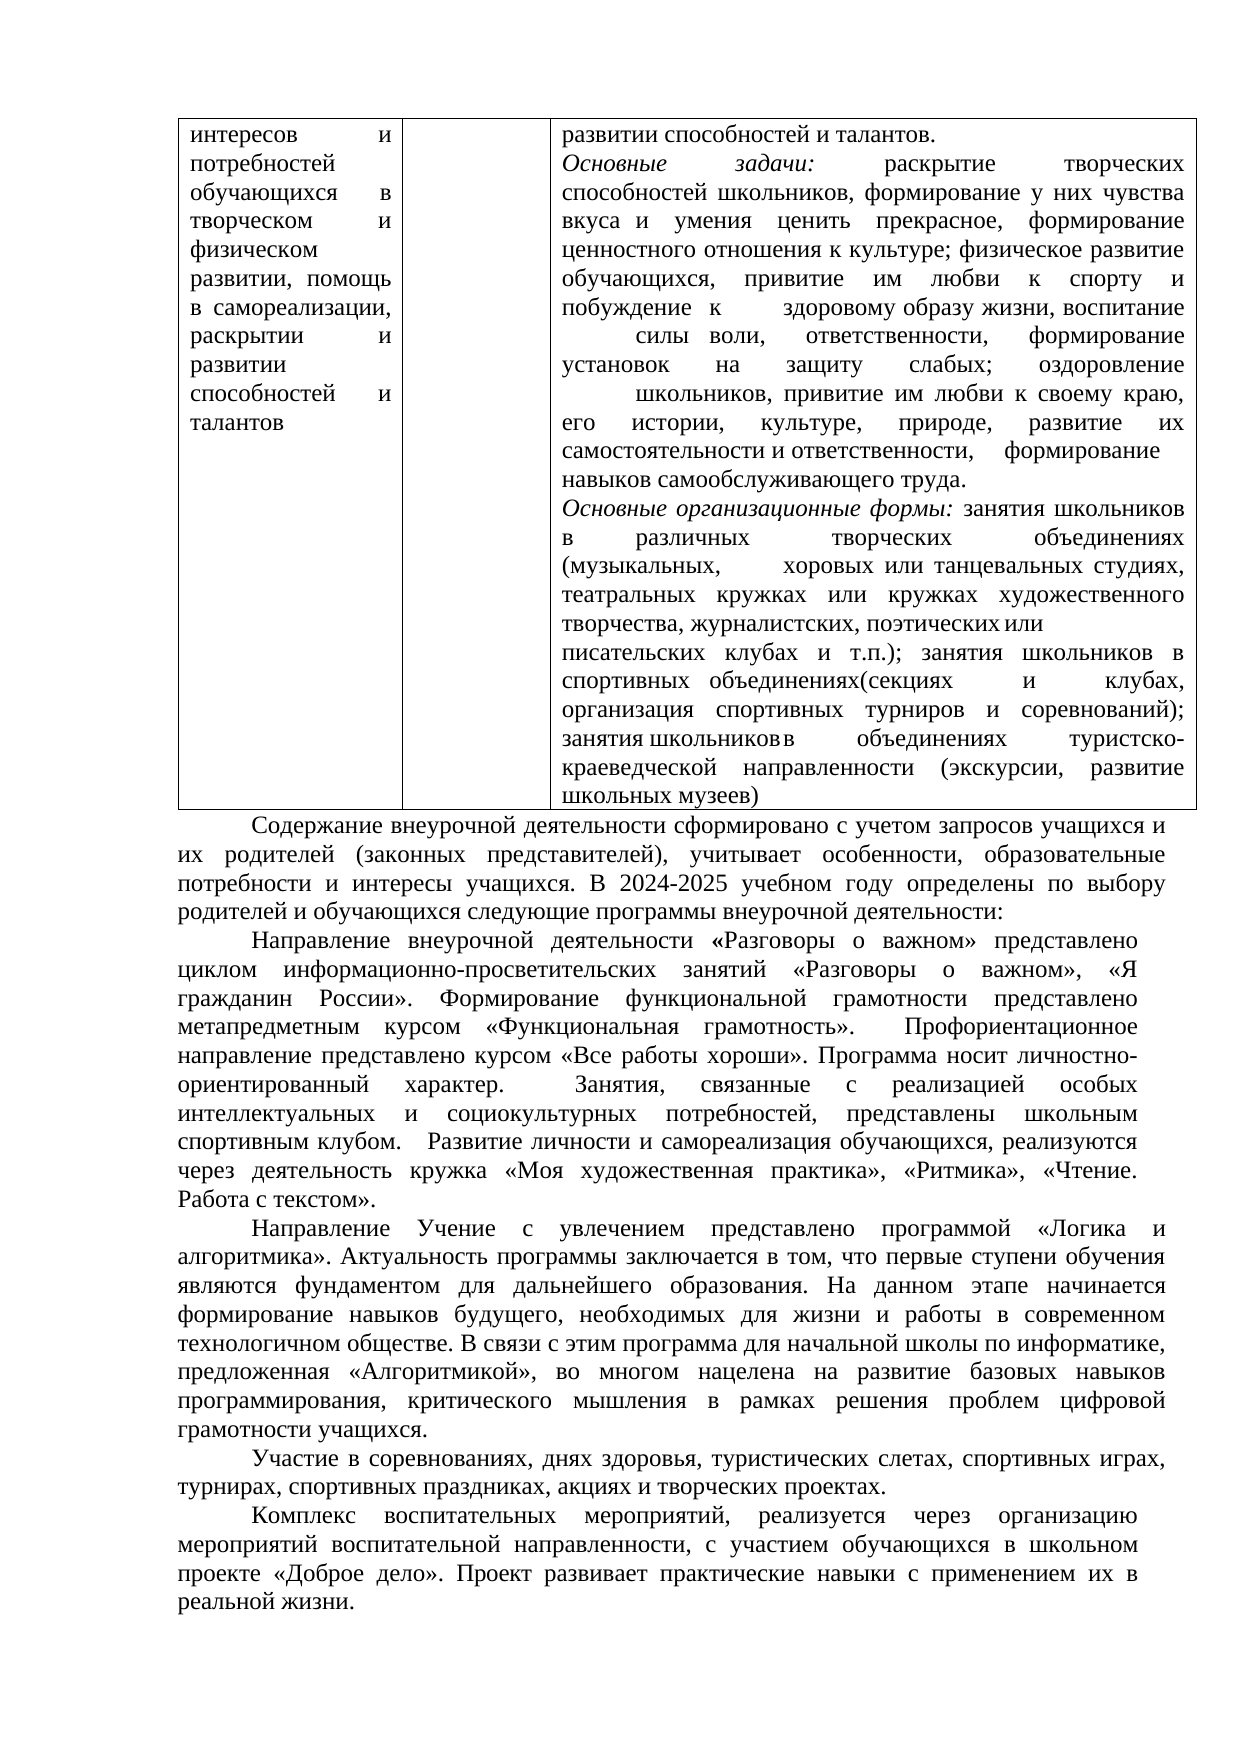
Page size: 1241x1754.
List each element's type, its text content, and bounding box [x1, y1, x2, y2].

text Комплекс воспитательных мероприятий, реализуется через организацию мероприятий воспитательной направленности, с участием обучающихся в школьном проекте «Доброе дело». Проект развивает практические навыки с применением их в реальной жизни. [177, 1500, 1138, 1615]
text Направление Учение с увлечением представлено программой «Логика и алгоритмика». Актуальность программы заключается в том, что первые ступени обучения являются фундаментом для дальнейшего образования. На данном этапе начинается формирование навыков будущего, необходимых для жизни и работы в современном технологичном обществе. В связи с этим программа для начальной школы по информатике, предложенная «Алгоритмикой», во многом нацелена на развитие базовых навыков программирования, критического мышления в рамках решения проблем цифровой грамотности учащихся. [177, 1213, 1167, 1443]
text Направление внеурочной деятельности «Разговоры о важном» представлено циклом информационно-просветительских занятий «Разговоры о важном», «Я гражданин России». Формирование функциональной грамотности представлено метапредметным курсом «Функциональная грамотность». Профориентационное направление представлено курсом «Все работы хороши». Программа носит личностно-ориентированный характер. Занятия, связанные с реализацией особых интеллектуальных и социокультурных потребностей, представлены школьным спортивным клубом. Развитие личности и самореализация обучающихся, реализуются через деятельность кружка «Моя художественная практика», «Ритмика», «Чтение. Работа с текстом». [177, 925, 1138, 1213]
text Участие в соревнованиях, днях здоровья, туристических слетах, спортивных играх, турнирах, спортивных праздниках, акциях и творческих проектах. [177, 1443, 1167, 1500]
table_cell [179, 119, 402, 809]
table_cell 1 [403, 119, 550, 809]
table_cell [551, 119, 1196, 809]
text Содержание внеурочной деятельности сформировано с учетом запросов учащихся и их родителей (законных представителей), учитывает особенности, образовательные потребности и интересы учащихся. В 2024-2025 учебном году определены по выбору родителей и обучающихся следующие программы внеурочной деятельности: [177, 810, 1167, 925]
